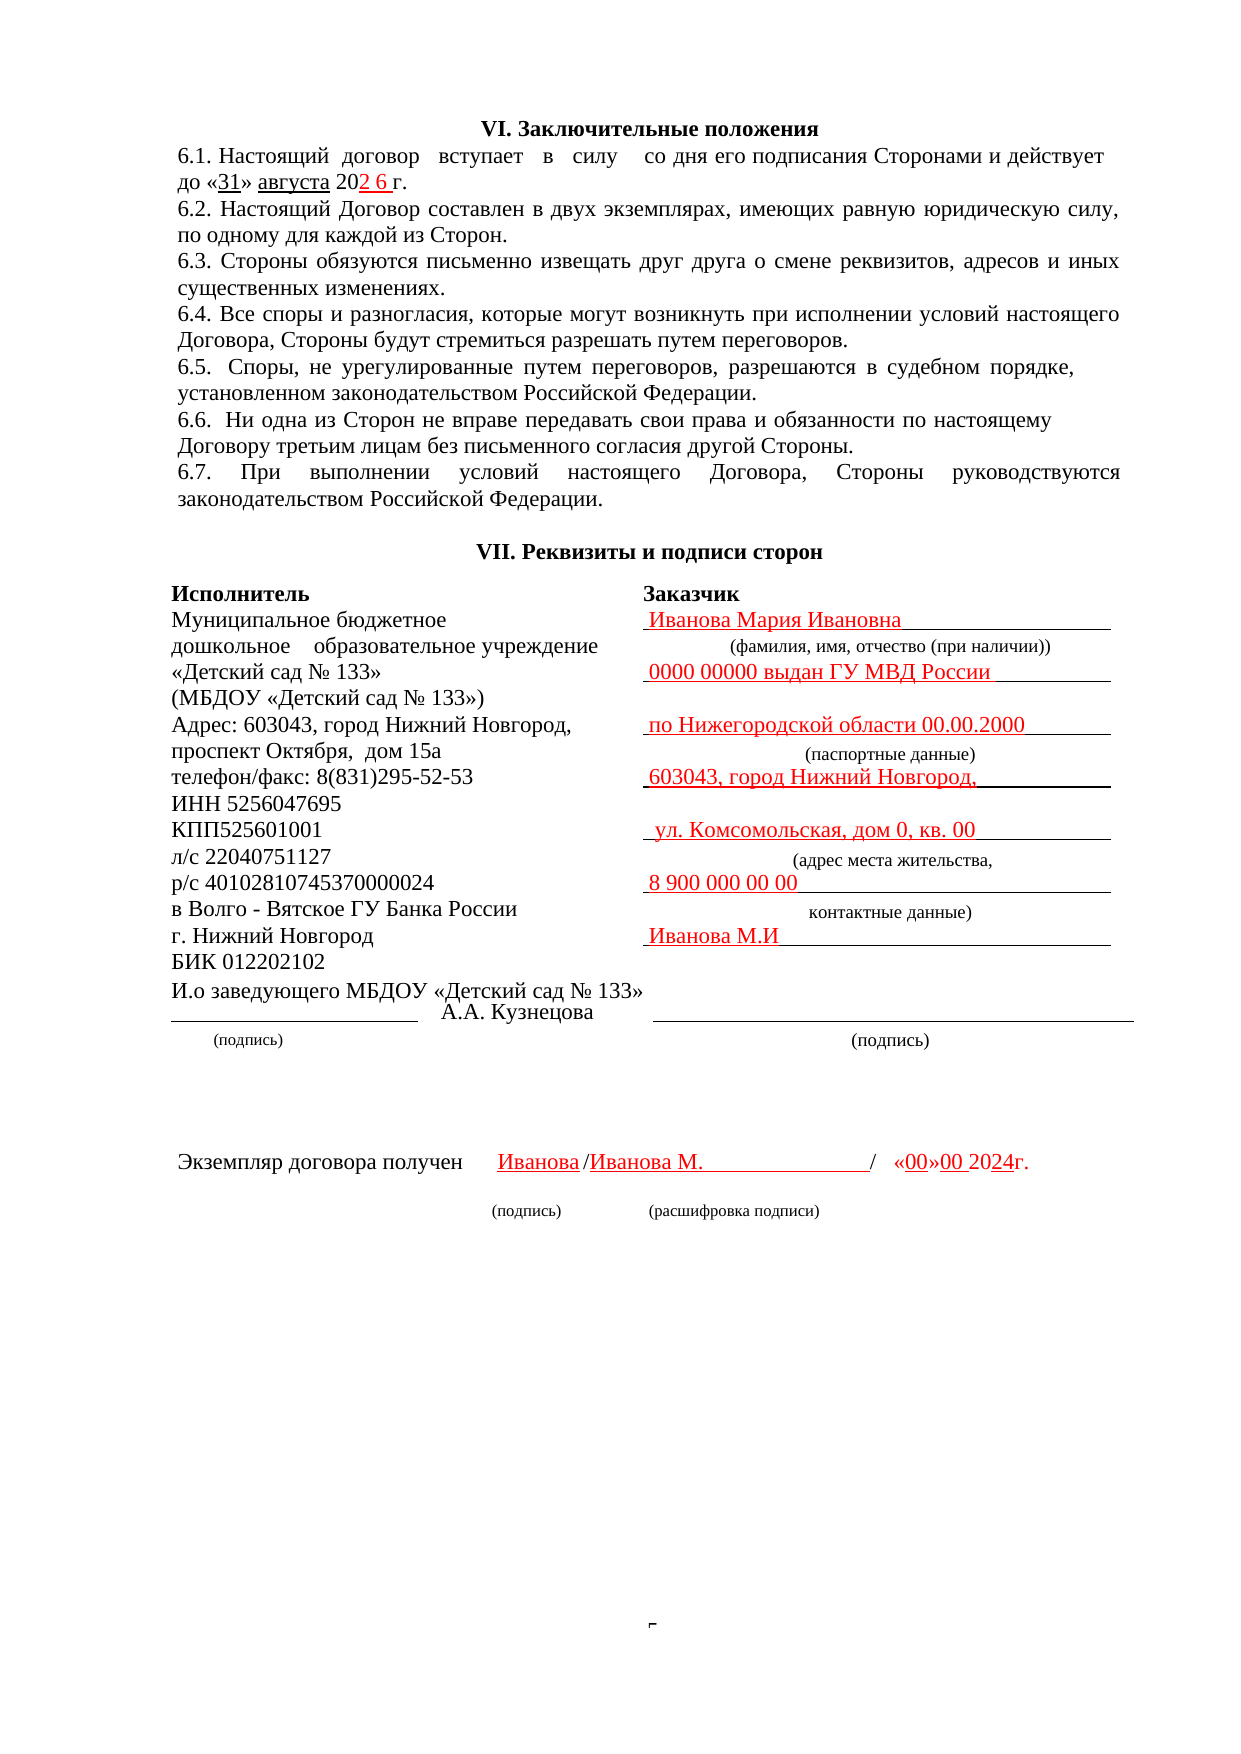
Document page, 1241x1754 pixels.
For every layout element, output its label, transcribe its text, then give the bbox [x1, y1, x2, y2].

subtitle Заказчик [643, 580, 1207, 606]
text дошкольное образовательное учреждение [171, 632, 602, 658]
list Стороны обязуются письменно извещать друг друга о смене реквизитов, адресов и иных существенных изменениях. [177, 247, 1122, 300]
list Реквизиты и подписи сторон [476, 538, 1207, 564]
text (фамилия, имя, отчество (при наличии)) [730, 635, 1207, 656]
text А.А. Кузнецова [171, 1003, 1207, 1023]
text (адрес места жительства, [793, 850, 1207, 870]
list Споры, не урегулированные путем переговоров, разрешаются в судебном порядке, установленном законодательством Российской Федерации. [177, 353, 1122, 406]
text (паспортные данные) [805, 742, 1207, 764]
list При выполнении условий настоящего Договора, Стороны руководствуются законодательством Российской Федерации. [177, 458, 1122, 511]
text л/с 22040751127 [171, 843, 335, 869]
text проспект Октября, дом 15а [171, 738, 475, 764]
list Все споры и разногласия, которые могут возникнуть при исполнении условий настоящего Договора, Стороны будут стремиться разрешать путем переговоров. [177, 300, 1122, 353]
text БИК 012202102 [171, 948, 1207, 975]
text в Волго - Вятское ГУ Банка России [171, 896, 521, 922]
text Муниципальное бюджетное Иванова Мария Ивановна [171, 606, 1207, 632]
text И.о заведующего МБДОУ «Детский сад № 133» [171, 977, 1207, 1003]
text ИНН 5256047695 [171, 790, 1207, 816]
text Экземпляр договора получен Иванова /Иванова М. / «00 »00 2024г. [177, 1148, 1207, 1174]
text р/с 40102810745370000024 8 900 000 00 00 [171, 870, 1207, 896]
text г. Нижний Новгород Иванова М.И [171, 922, 1207, 948]
list Настоящий договор вступает в силу со дня его подписания Сторонами и действует до «31» августа 2026г. [177, 142, 1122, 195]
list Настоящий Договор составлен в двух экземплярах, имеющих равную юридическую силу, по одному для каждой из Сторон. [177, 195, 1122, 247]
text телефон/факс: 8(831)295-52-53 603043, город Нижний Новгород, [171, 764, 1207, 790]
text (МБДОУ «Детский сад № 133») [171, 685, 1207, 711]
text КПП525601001 ул. Комсомольская, дом 0, кв. 00 [171, 816, 1207, 843]
subtitle Заключительные положения [481, 116, 1207, 142]
subtitle Исполнитель [171, 580, 314, 606]
text «Детский сад № 133» 0000 00000 выдан ГУ МВД России [171, 658, 1207, 685]
text (подпись) [213, 1030, 287, 1049]
text (подпись) [851, 1030, 1207, 1051]
text Адрес: 603043, город Нижний Новгород, по Нижегородской области 00.00.2000 [171, 711, 1207, 738]
text (подпись) (расшифровка подписи) [104, 1201, 1207, 1220]
list Ни одна из Сторон не вправе передавать свои права и обязанности по настоящему Договору третьим лицам без письменного согласия другой Стороны. [177, 406, 1123, 458]
text контактные данные) [809, 901, 1207, 922]
